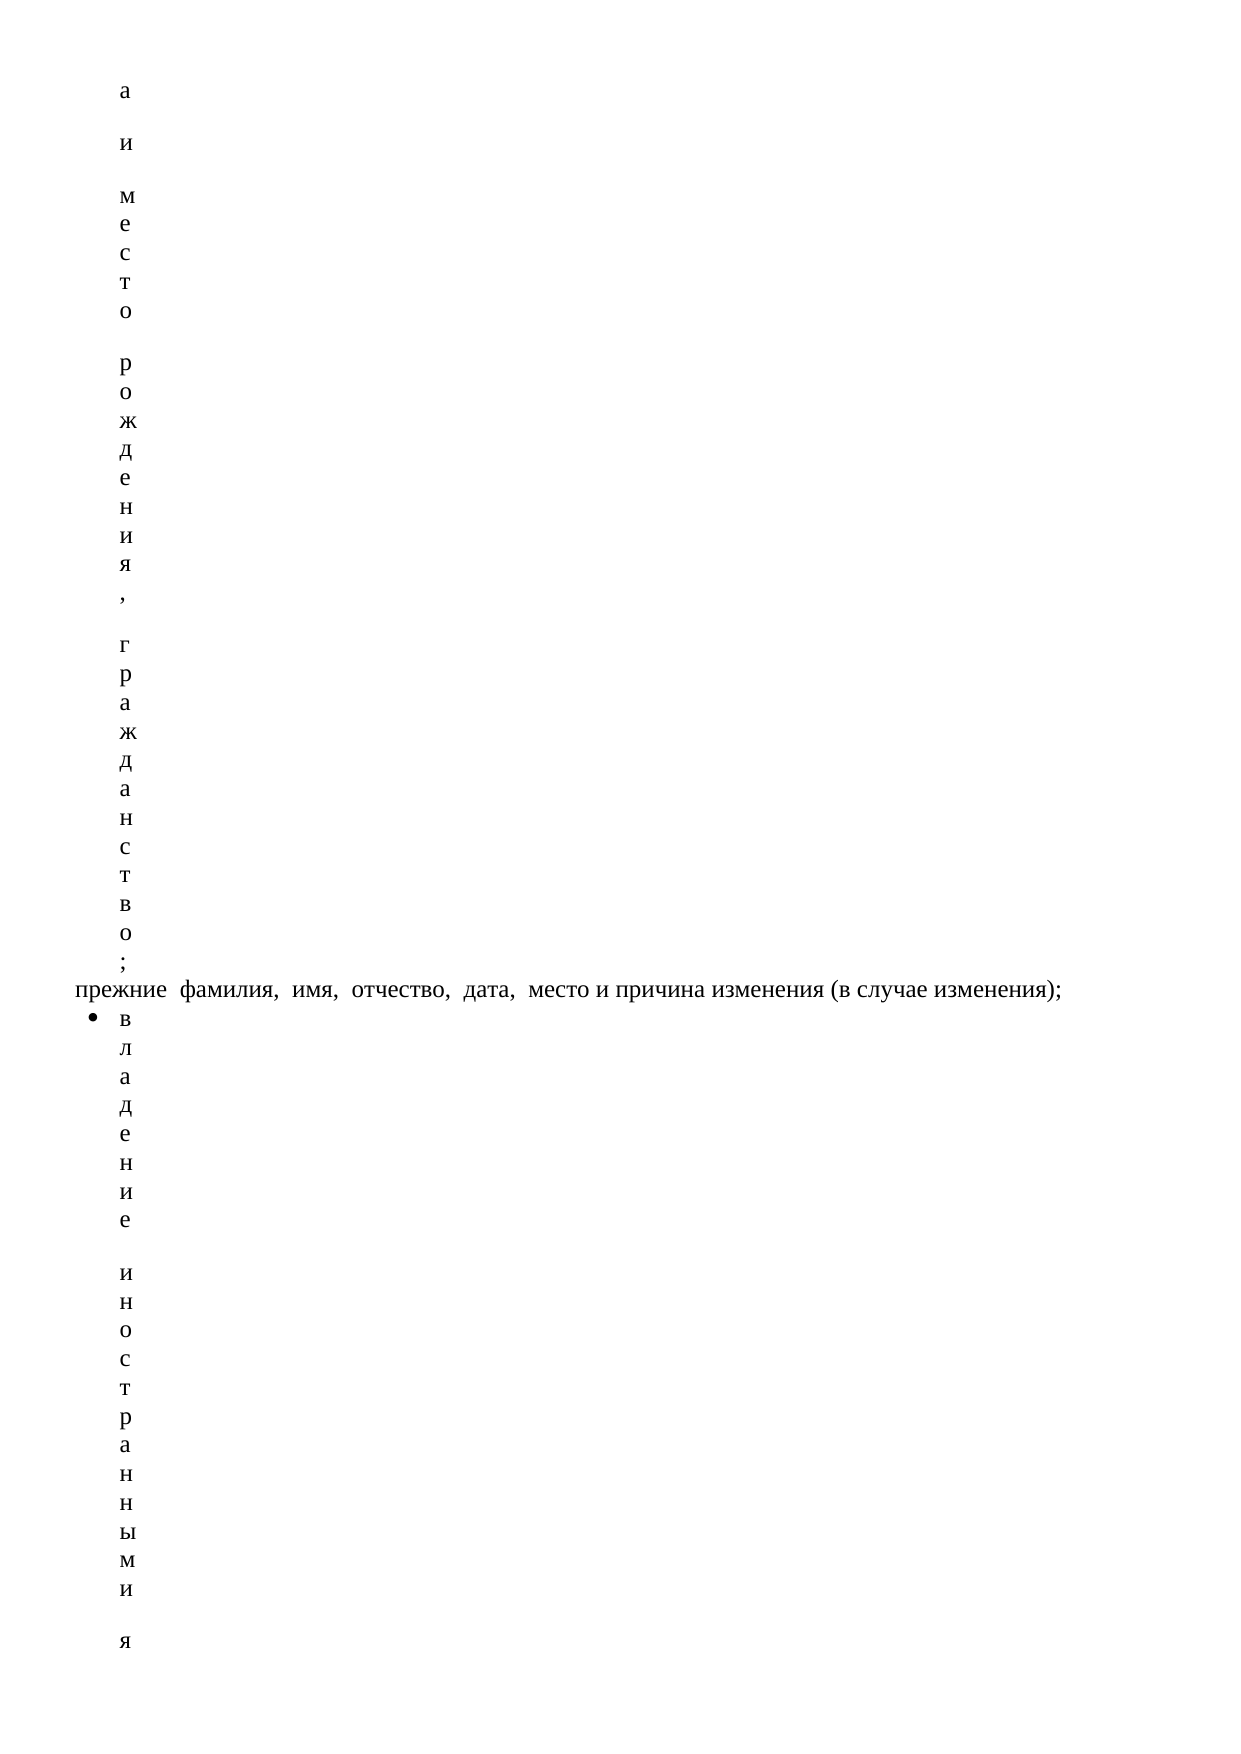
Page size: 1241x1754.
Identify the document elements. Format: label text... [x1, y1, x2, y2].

text прежние фамилия, имя, отчество, дата, место и причина изменения (в случае изменения); [75, 974, 1165, 1003]
